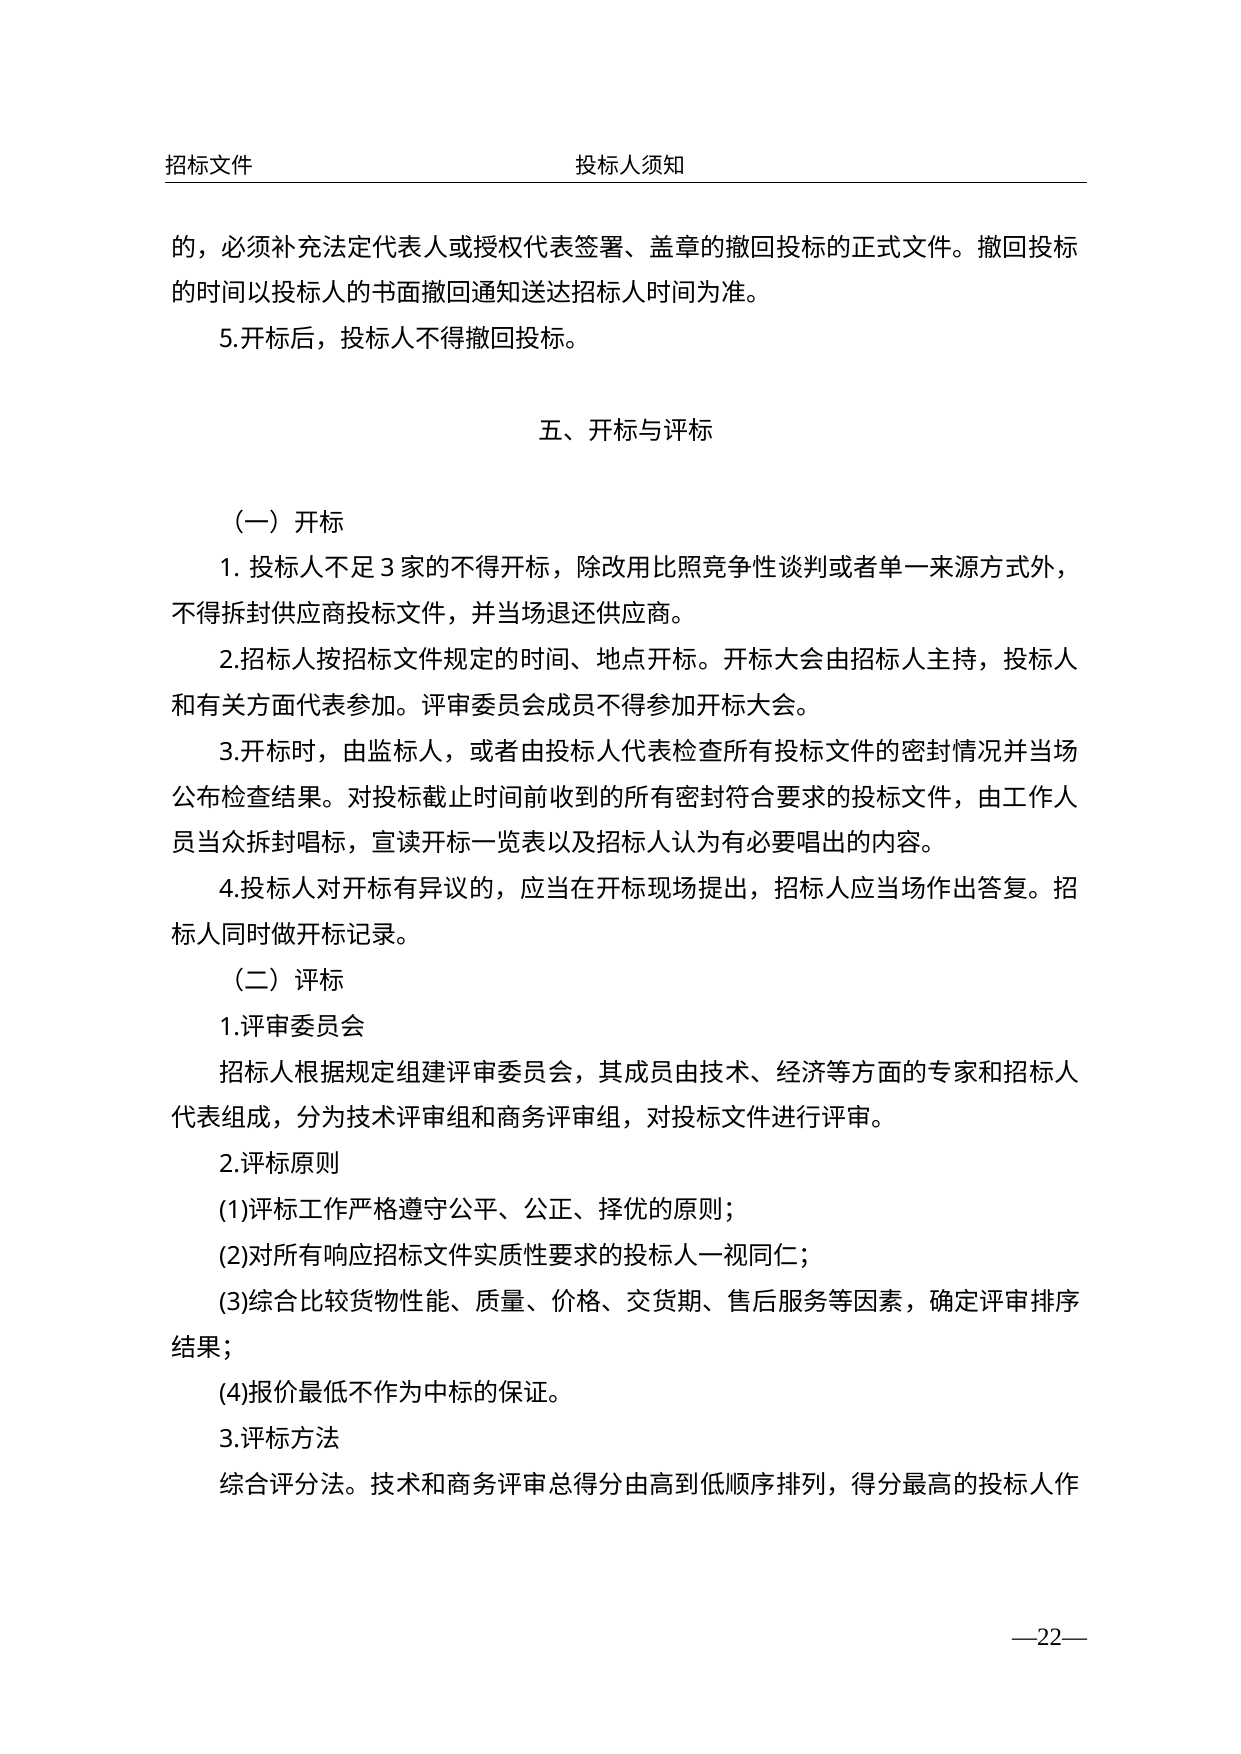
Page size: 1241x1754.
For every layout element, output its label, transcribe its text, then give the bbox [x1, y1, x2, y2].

text 2.招标人按招标文件规定的时间、地点开标。开标大会由招标人主持，投标人和有关方面代表参加。评审委员会成员不得参加开标大会。 [171, 632, 1081, 723]
text 1.评审委员会 [171, 998, 1081, 1044]
text (3)综合比较货物性能、质量、价格、交货期、售后服务等因素，确定评审排序结果； [171, 1273, 1081, 1365]
text 5.开标后，投标人不得撤回投标。 [171, 311, 1081, 357]
text 4.投标人对开标有异议的，应当在开标现场提出，招标人应当场作出答复。招标人同时做开标记录。 [171, 861, 1081, 953]
text 招标人根据规定组建评审委员会，其成员由技术、经济等方面的专家和招标人代表组成，分为技术评审组和商务评审组，对投标文件进行评审。 [171, 1044, 1081, 1136]
text （二）评标 [171, 953, 1081, 998]
text 3.评标方法 [171, 1411, 1081, 1457]
text 五、开标与评标 [171, 403, 1081, 448]
text (2)对所有响应招标文件实质性要求的投标人一视同仁； [171, 1228, 1081, 1273]
text 3.开标时，由监标人，或者由投标人代表检查所有投标文件的密封情况并当场公布检查结果。对投标截止时间前收到的所有密封符合要求的投标文件，由工作人员当众拆封唱标，宣读开标一览表以及招标人认为有必要唱出的内容。 [171, 723, 1081, 861]
text 2.评标原则 [171, 1136, 1081, 1182]
text 1. 投标人不足3家的不得开标，除改用比照竞争性谈判或者单一来源方式外，不得拆封供应商投标文件，并当场退还供应商。 [171, 540, 1081, 632]
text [171, 219, 1081, 311]
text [171, 1457, 1081, 1503]
text (4)报价最低不作为中标的保证。 [171, 1365, 1081, 1411]
text (1)评标工作严格遵守公平、公正、择优的原则； [171, 1182, 1081, 1228]
text （一）开标 [171, 494, 1081, 540]
